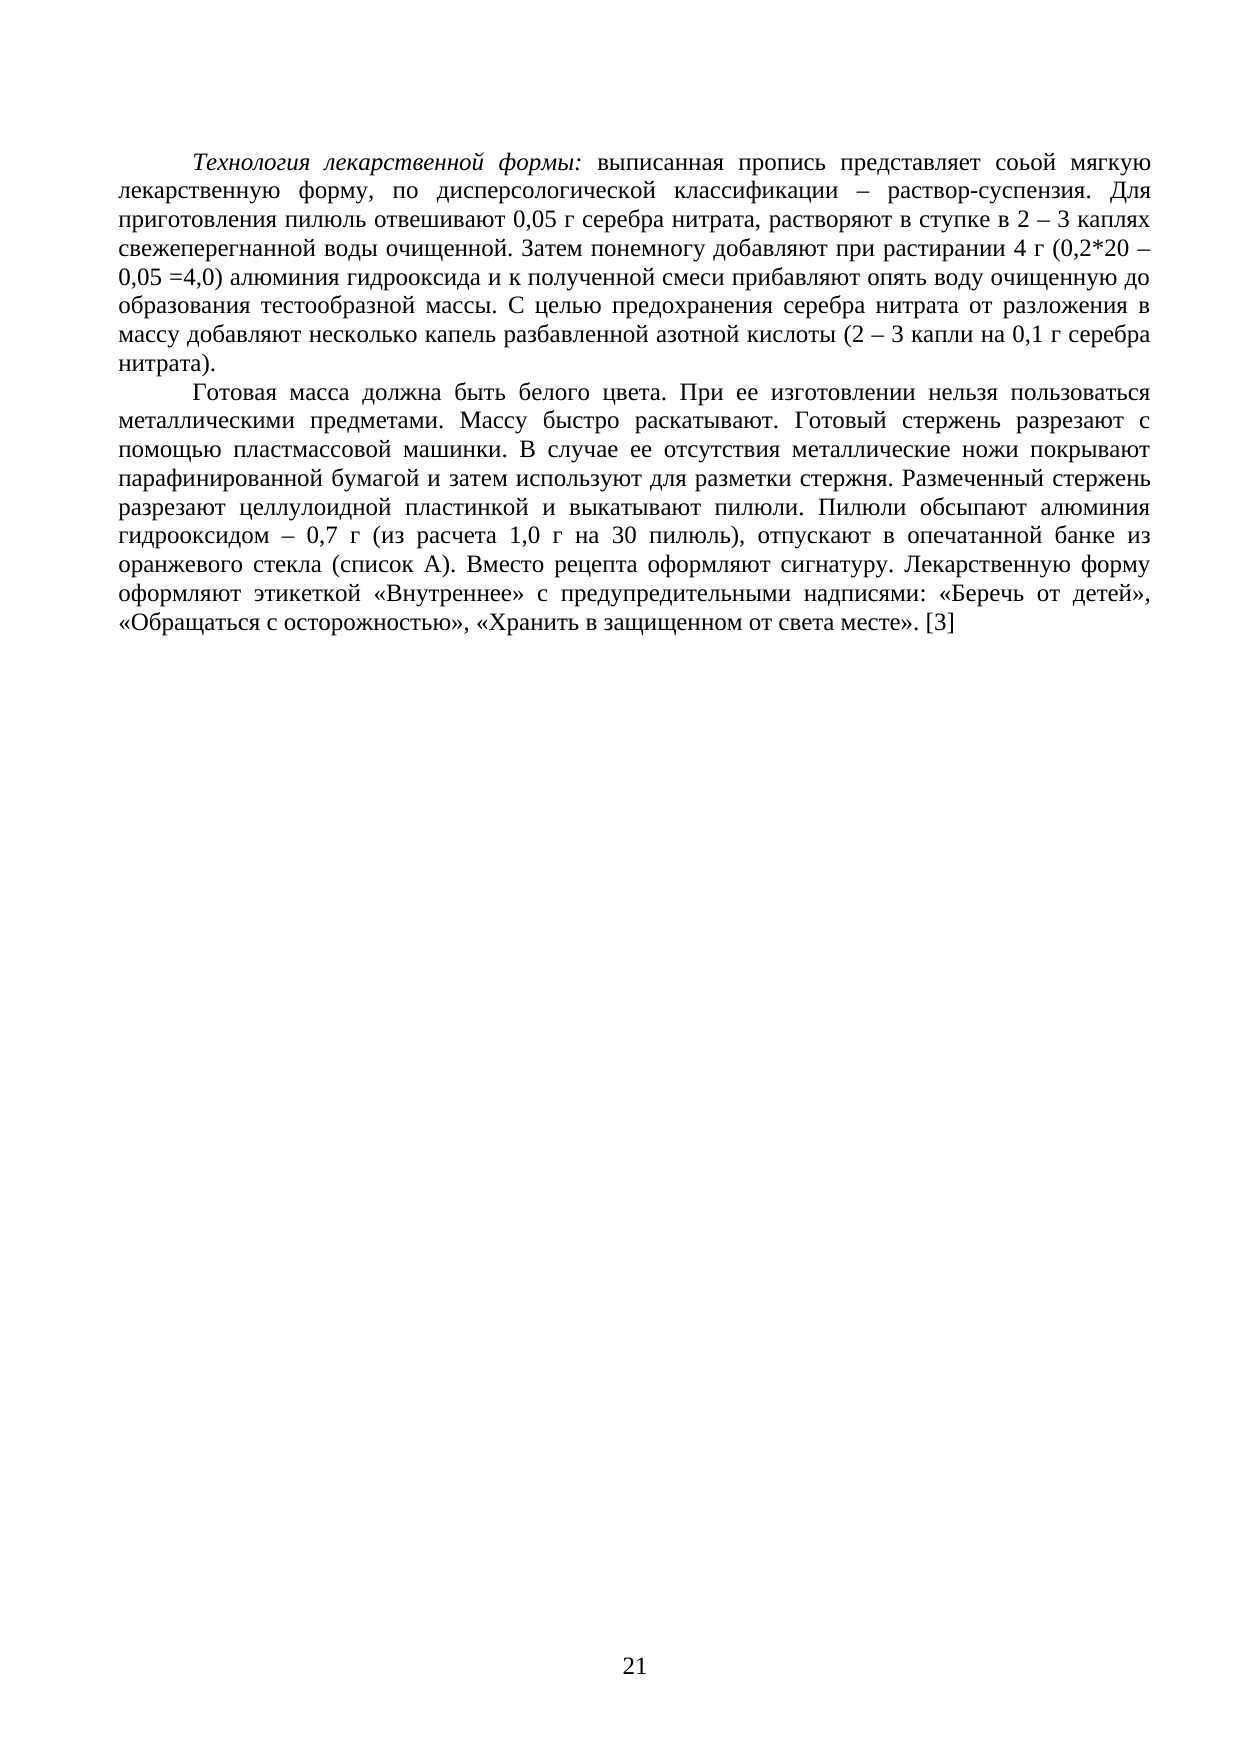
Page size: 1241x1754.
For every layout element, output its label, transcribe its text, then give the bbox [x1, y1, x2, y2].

text Технология лекарственной формы: выписанная пропись представляет соьой мягкую лекарственную форму, по дисперсологической классификации – раствор-суспензия. Для приготовления пилюль отвешивают 0,05 г серебра нитрата, растворяют в ступке в 2 – 3 каплях свежеперегнанной воды очищенной. Затем понемногу добавляют при растирании 4 г (0,2*20 – 0,05 =4,0) алюминия гидрооксида и к полученной смеси прибавляют опять воду очищенную до образования тестообразной массы. С целью предохранения серебра нитрата от разложения в массу добавляют несколько капель разбавленной азотной кислоты (2 – 3 капли на 0,1 г серебра нитрата). [118, 147, 1152, 377]
text Готовая масса должна быть белого цвета. При ее изготовлении нельзя пользоваться металлическими предметами. Массу быстро раскатывают. Готовый стержень разрезают с помощью пластмассовой машинки. В случае ее отсутствия металлические ножи покрывают парафинированной бумагой и затем используют для разметки стержня. Размеченный стержень разрезают целлулоидной пластинкой и выкатывают пилюли. Пилюли обсыпают алюминия гидрооксидом – 0,7 г (из расчета 1,0 г на 30 пилюль), отпускают в опечатанной банке из оранжевого стекла (список А). Вместо рецепта оформляют сигнатуру. Лекарственную форму оформляют этикеткой «Внутреннее» с предупредительными надписями: «Беречь от детей», «Обращаться с осторожностью», «Хранить в защищенном от света месте». [3]6. Заключение [118, 377, 1152, 636]
